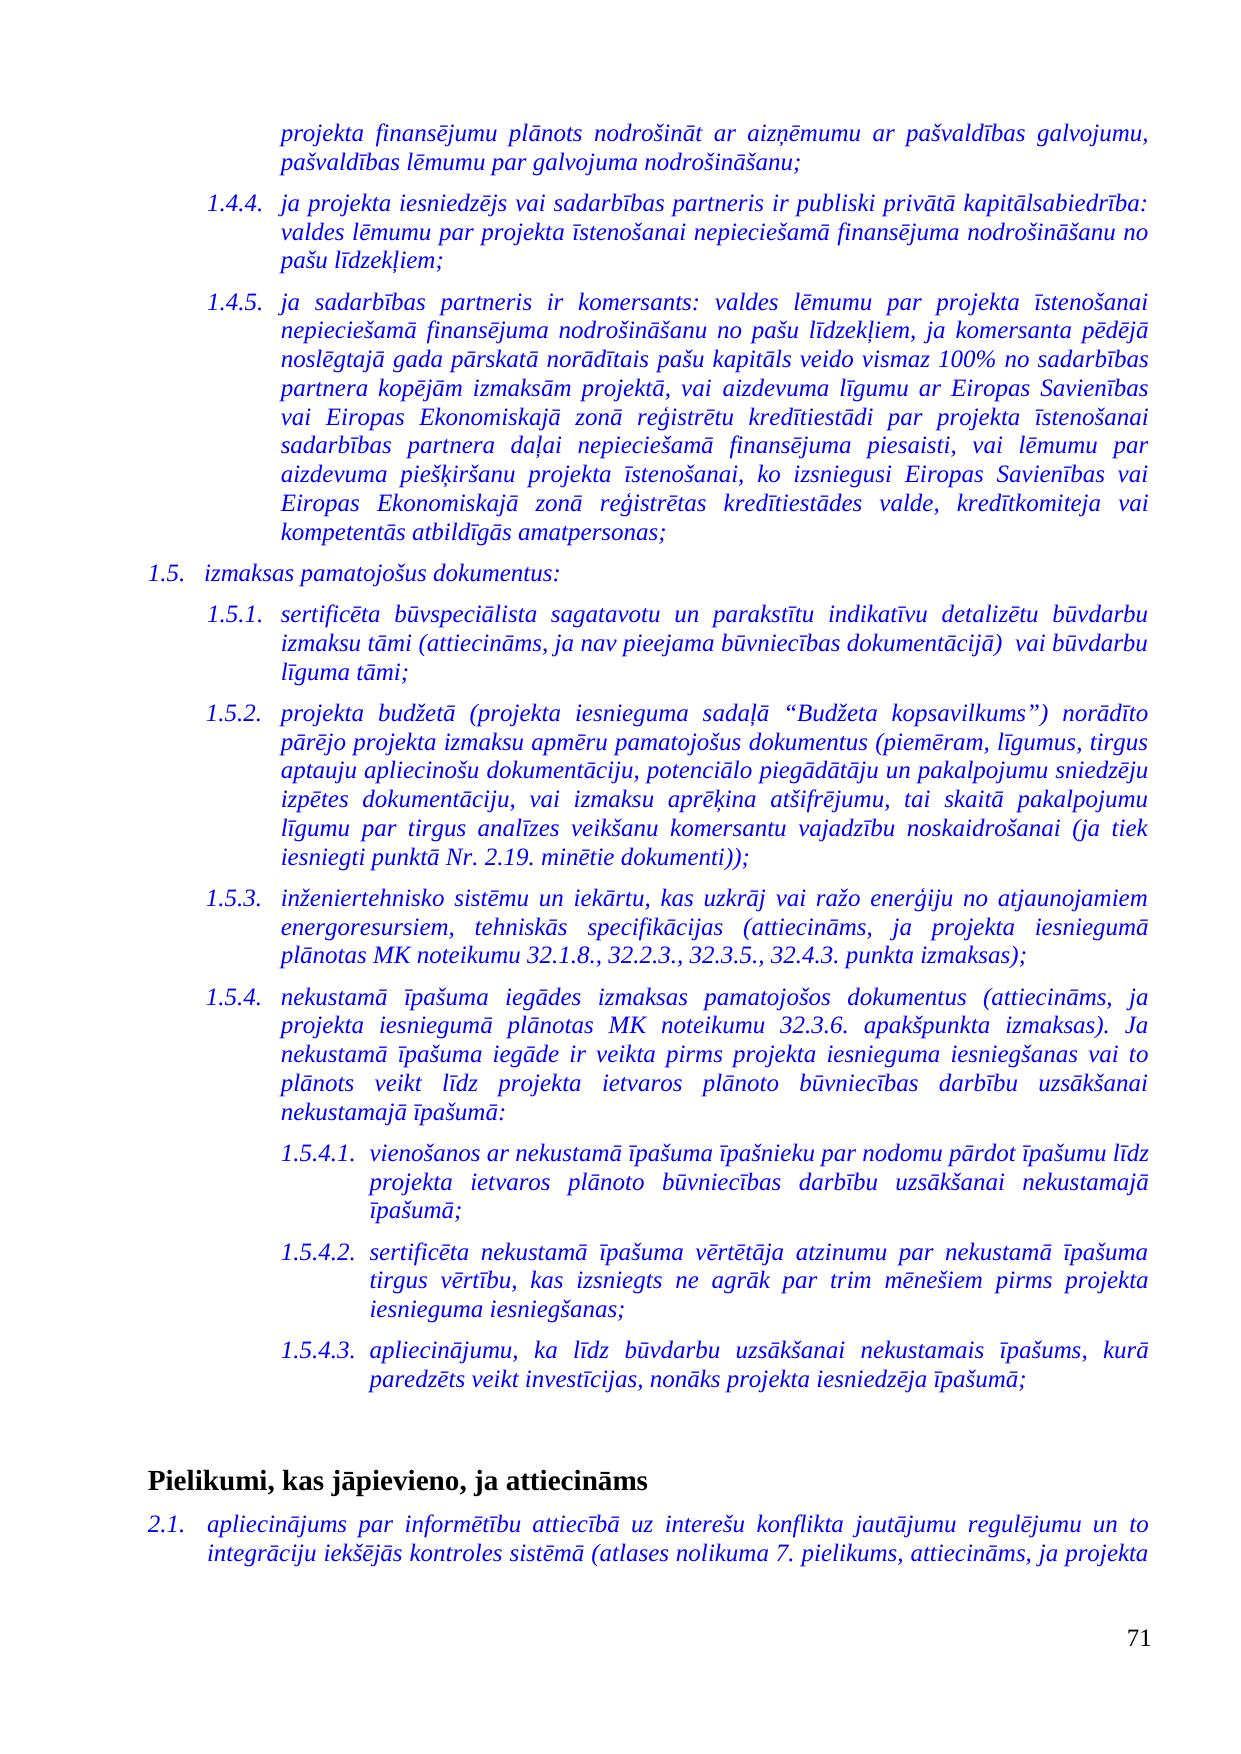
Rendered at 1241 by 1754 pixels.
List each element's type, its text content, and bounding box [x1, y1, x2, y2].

list ja projekta iesniedzējs vai sadarbības partneris ir publiski privātā kapitālsabiedrība: valdes lēmumu par projekta īstenošanai nepieciešamā finansējuma nodrošināšanu no pašu līdzekļiem; [207, 188, 1152, 274]
list nekustamā īpašuma iegādes izmaksas pamatojošos dokumentus (attiecināms, ja projekta iesniegumā plānotas MK noteikumu 32.3.6. apakšpunkta izmaksas). Ja nekustamā īpašuma iegāde ir veikta pirms projekta iesnieguma iesniegšanas vai to plānots veikt līdz projekta ietvaros plānoto būvniecības darbību uzsākšanai nekustamajā īpašumā: [206, 982, 1152, 1126]
list inženiertehnisko sistēmu un iekārtu, kas uzkrāj vai ražo enerģiju no atjaunojamiem energoresursiem, tehniskās specifikācijas (attiecināms, ja projekta iesniegumā plānotas MK noteikumu 32.1.8., 32.2.3., 32.3.5., 32.4.3. punkta izmaksas); [206, 883, 1152, 969]
list projekta budžetā (projekta iesnieguma sadaļā “Budžeta kopsavilkums”) norādīto pārējo projekta izmaksu apmēru pamatojošus dokumentus (piemēram, līgumus, tirgus aptauju apliecinošu dokumentāciju, potenciālo piegādātāju un pakalpojumu sniedzēju izpētes dokumentāciju, vai izmaksu aprēķina atšifrējumu, tai skaitā pakalpojumu līgumu par tirgus analīzes veikšanu komersantu vajadzību noskaidrošanai (ja tiek iesniegti punktā Nr. 2.19. minētie dokumenti)); [206, 698, 1152, 871]
list ja sadarbības partneris ir komersants: valdes lēmumu par projekta īstenošanai nepieciešamā finansējuma nodrošināšanu no pašu līdzekļiem, ja komersanta pēdējā noslēgtajā gada pārskatā norādītais pašu kapitāls veido vismaz 100% no sadarbības partnera kopējām izmaksām projektā, vai aizdevuma līgumu ar Eiropas Savienības vai Eiropas Ekonomiskajā zonā reģistrētu kredītiestādi par projekta īstenošanai sadarbības partnera daļai nepieciešamā finansējuma piesaisti, vai lēmumu par aizdevuma piešķiršanu projekta īstenošanai, ko izsniegusi Eiropas Savienības vai Eiropas Ekonomiskajā zonā reģistrētas kredītiestādes valde, kredītkomiteja vai kompetentās atbildīgās amatpersonas; [207, 287, 1152, 546]
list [148, 1509, 1152, 1567]
list vienošanos ar nekustamā īpašuma īpašnieku par nodomu pārdot īpašumu līdz projekta ietvaros plānoto būvniecības darbību uzsākšanai nekustamajā īpašumā; [281, 1138, 1152, 1224]
list sertificēta būvspeciālista sagatavotu un parakstītu indikatīvu detalizētu būvdarbu izmaksu tāmi (attiecināms, ja nav pieejama būvniecības dokumentācijā) vai būvdarbu līguma tāmi; [207, 599, 1152, 686]
list apliecinājumu, ka līdz būvdarbu uzsākšanai nekustamais īpašums, kurā paredzēts veikt investīcijas, nonāks projekta iesniedzēja īpašumā; [281, 1336, 1152, 1393]
list sertificēta nekustamā īpašuma vērtētāja atzinumu par nekustamā īpašuma tirgus vērtību, kas izsniegts ne agrāk par trim mēnešiem pirms projekta iesnieguma iesniegšanas; [281, 1237, 1152, 1323]
list izmaksas pamatojošus dokumentus: [148, 558, 1152, 587]
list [207, 118, 1152, 176]
subtitle Pielikumi, kas jāpievieno, ja attiecināms [148, 1463, 1152, 1497]
